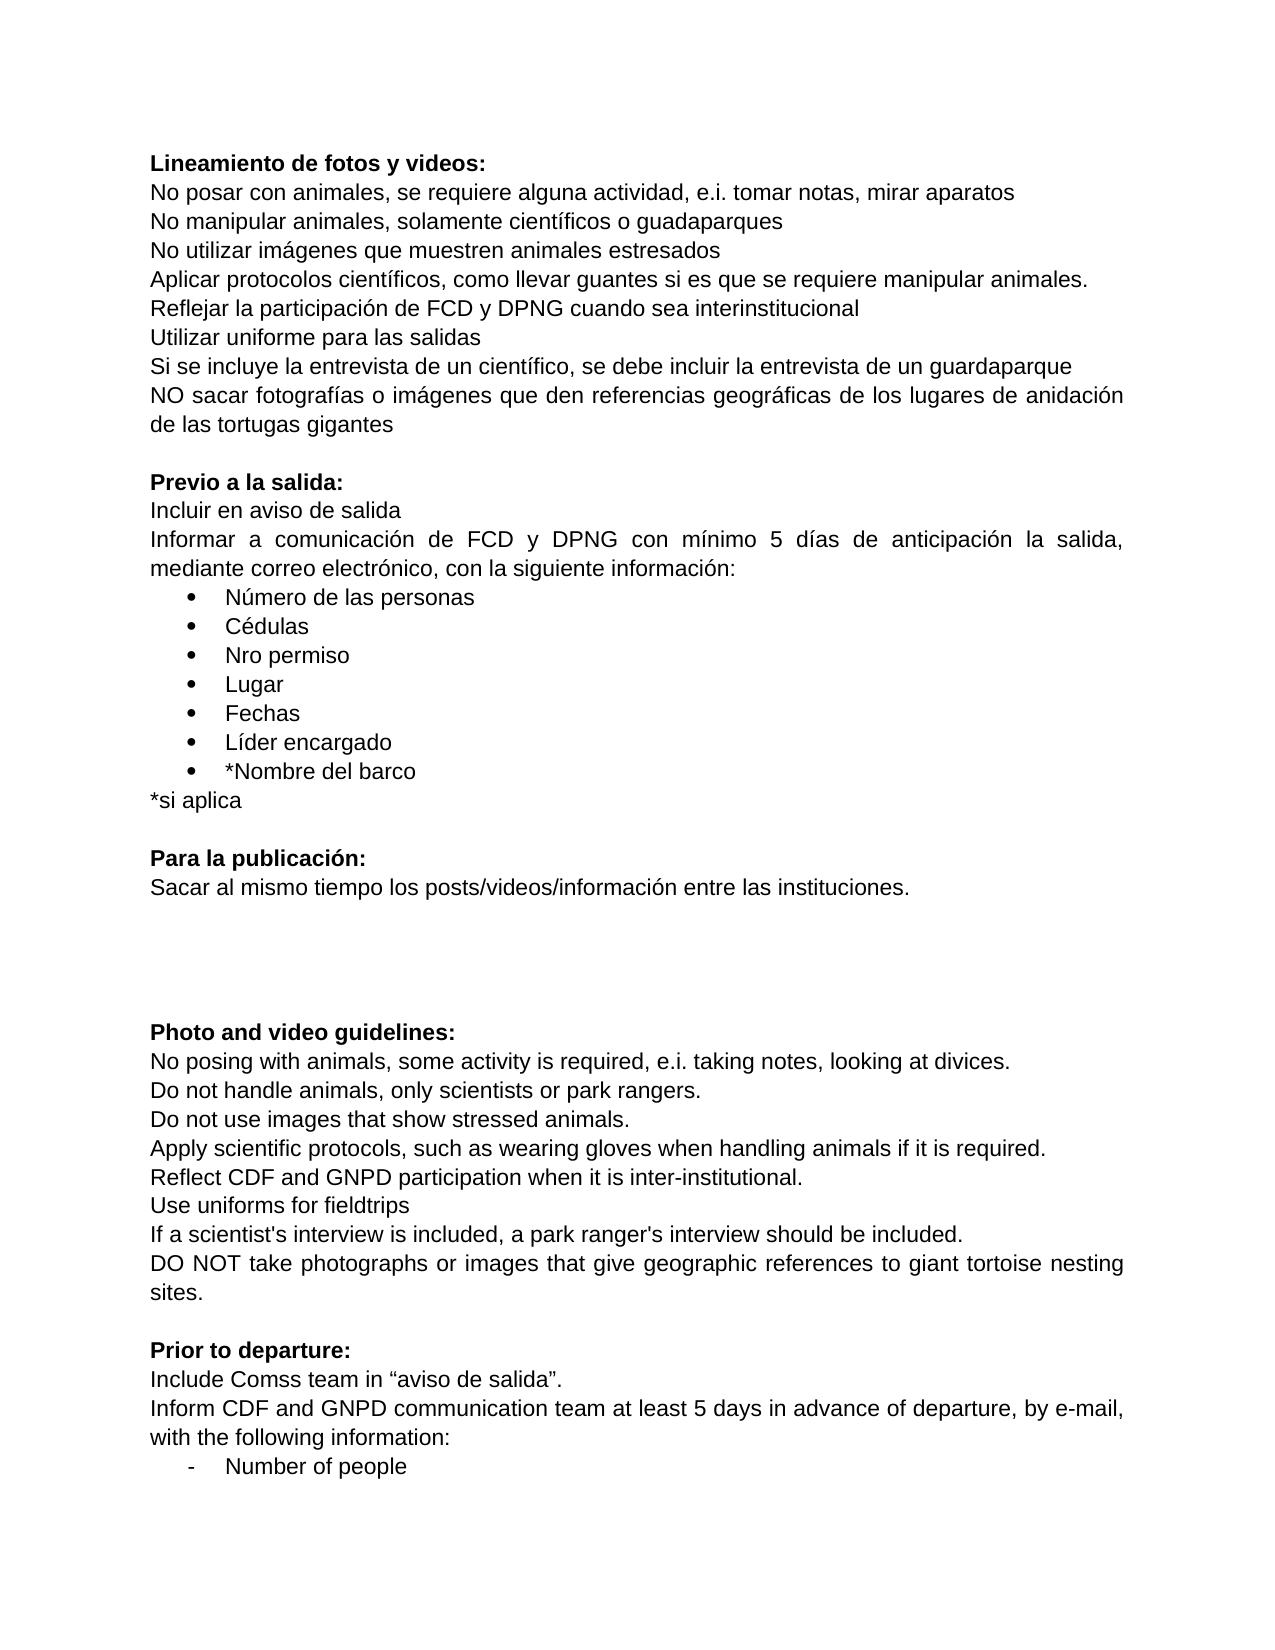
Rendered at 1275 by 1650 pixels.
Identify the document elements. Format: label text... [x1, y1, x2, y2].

text Previo a la salida: [150, 468, 1125, 495]
list Fechas [187, 700, 1125, 727]
text Sacar al mismo tiempo los posts/videos/información entre las instituciones. [150, 874, 1125, 900]
list Lugar [187, 671, 1125, 698]
text Apply scientific protocols, such as wearing gloves when handling animals if it is required. [150, 1134, 1125, 1161]
list Número de las personas [187, 584, 1125, 611]
text If a scientist's interview is included, a park ranger's interview should be included. [150, 1221, 1125, 1248]
text No manipular animales, solamente científicos o guadaparques [150, 208, 1125, 234]
text Prior to departure: [150, 1337, 1125, 1364]
text Reflejar la participación de FCD y DPNG cuando sea interinstitucional [150, 295, 1125, 321]
text Si se incluye la entrevista de un científico, se debe incluir la entrevista de un guardaparque [150, 353, 1125, 379]
text *si aplica [150, 787, 1125, 813]
text Reflect CDF and GNPD participation when it is inter-institutional. [150, 1163, 1125, 1190]
text DO NOT take photographs or images that give geographic references to giant tortoise nesting sites. [150, 1250, 1125, 1306]
text Photo and video guidelines: [150, 1019, 1125, 1045]
text Do not handle animals, only scientists or park rangers. [150, 1077, 1125, 1103]
text Lineamiento de fotos y videos: [150, 150, 1125, 176]
text No utilizar imágenes que muestren animales estresados [150, 237, 1125, 263]
text Use uniforms for fieldtrips [150, 1192, 1125, 1219]
text No posing with animals, some activity is required, e.i. taking notes, looking at divices. [150, 1048, 1125, 1074]
text Include Comss team in “aviso de salida”. [150, 1366, 1125, 1393]
text NO sacar fotografías o imágenes que den referencias geográficas de los lugares de anidación de las tortugas gigantes [150, 382, 1125, 437]
list *Nombre del barco [187, 758, 1125, 784]
text Aplicar protocolos científicos, como llevar guantes si es que se requiere manipular animales. [150, 266, 1125, 292]
text Utilizar uniforme para las salidas [150, 324, 1125, 350]
list Nro permiso [187, 642, 1125, 669]
list Cédulas [187, 613, 1125, 640]
text Para la publicación: [150, 845, 1125, 871]
text Inform CDF and GNPD communication team at least 5 days in advance of departure, by e-mail, with the following information: [150, 1395, 1125, 1451]
text No posar con animales, se requiere alguna actividad, e.i. tomar notas, mirar aparatos [150, 179, 1125, 205]
list Number of people [187, 1453, 1125, 1479]
text Do not use images that show stressed animals. [150, 1106, 1125, 1132]
text Incluir en aviso de salida [150, 497, 1125, 524]
text Informar a comunicación de FCD y DPNG con mínimo 5 días de anticipación la salida, mediante correo electrónico, con la siguiente información: [150, 526, 1125, 582]
list Líder encargado [187, 729, 1125, 756]
